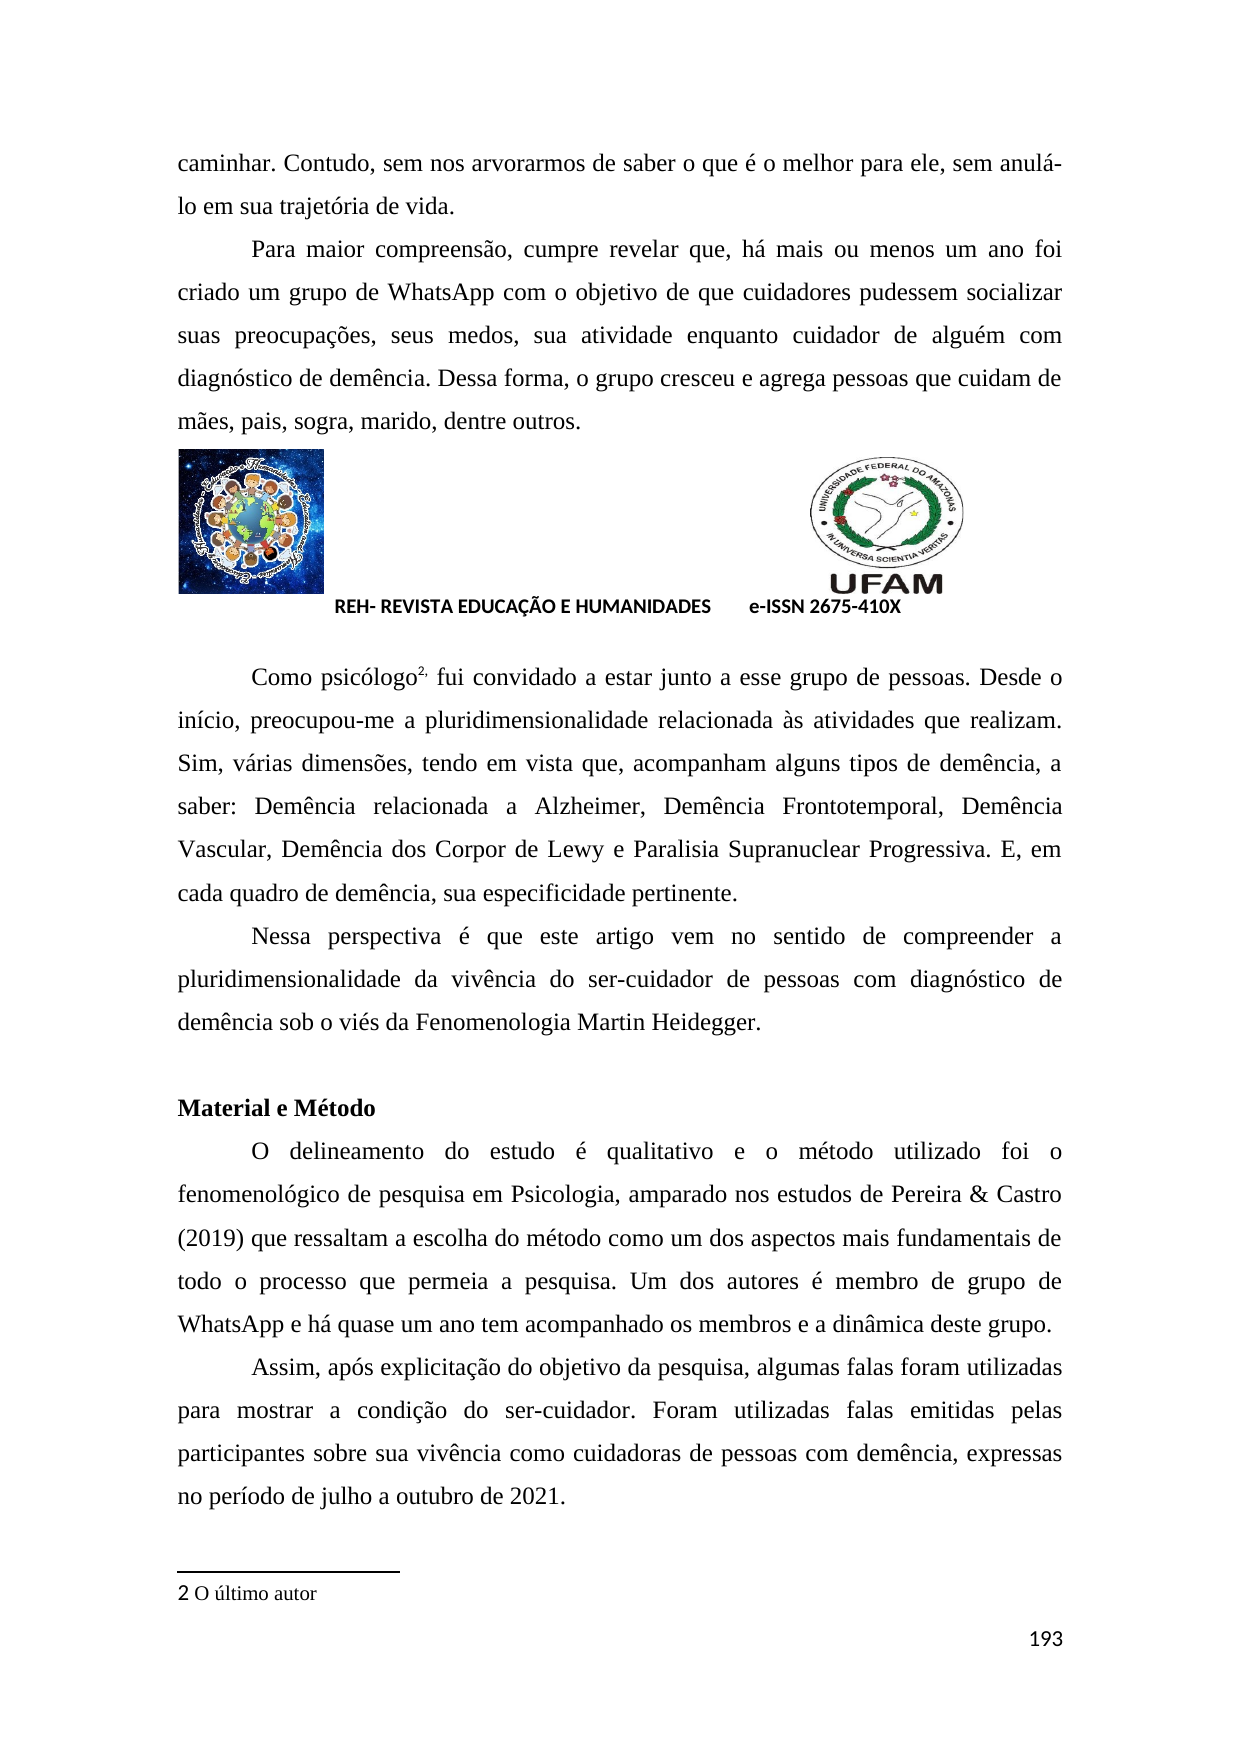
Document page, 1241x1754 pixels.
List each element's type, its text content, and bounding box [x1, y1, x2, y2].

text O delineamento do estudo é qualitativo e o método utilizado foi o fenomenológico de pesquisa em Psicologia, amparado nos estudos de Pereira & Castro (2019) que ressaltam a escolha do método como um dos aspectos mais fundamentais de todo o processo que permeia a pesquisa. Um dos autores é membro de grupo de WhatsApp e há quase um ano tem acompanhado os membros e a dinâmica deste grupo. [177, 1136, 1063, 1338]
text Para maior compreensão, cumpre revelar que, há mais ou menos um ano foi criado um grupo de WhatsApp com o objetivo de que cuidadores pudessem socializar suas preocupações, seus medos, sua atividade enquanto cuidador de alguém com diagnóstico de demência. Dessa forma, o grupo cresceu e agrega pessoas que cuidam de mães, pais, sogra, marido, dentre outros. [177, 234, 1063, 435]
text Material e Método [177, 1093, 1063, 1122]
text Nessa perspectiva é que este artigo vem no sentido de compreender a pluridimensionalidade da vivência do ser-cuidador de pessoas com diagnóstico de demência sob o viés da Fenomenologia Martin Heidegger. [177, 921, 1063, 1036]
picture [178, 449, 324, 594]
text Assim, após explicitação do objetivo da pesquisa, algumas falas foram utilizadas para mostrar a condição do ser-cuidador. Foram utilizadas falas emitidas pelas participantes sobre sua vivência como cuidadoras de pessoas com demência, expressas no período de julho a outubro de 2021. [177, 1352, 1063, 1510]
text Como psicólogo, fui convidado a estar junto a esse grupo de pessoas. Desde o início, preocupou-me a pluridimensionalidade relacionada às atividades que realizam. Sim, várias dimensões, tendo em vista que, acompanham alguns tipos de demência, a saber: Demência relacionada a Alzheimer, Demência Frontotemporal, Demência Vascular, Demência dos Corpor de Lewy e Paralisia Supranuclear Progressiva. E, em cada quadro de demência, sua especificidade pertinente. [177, 662, 1063, 906]
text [177, 148, 1063, 219]
text REH- REVISTA EDUCAÇÃO E HUMANIDADES e-ISSN 2675-410X [177, 593, 1063, 619]
